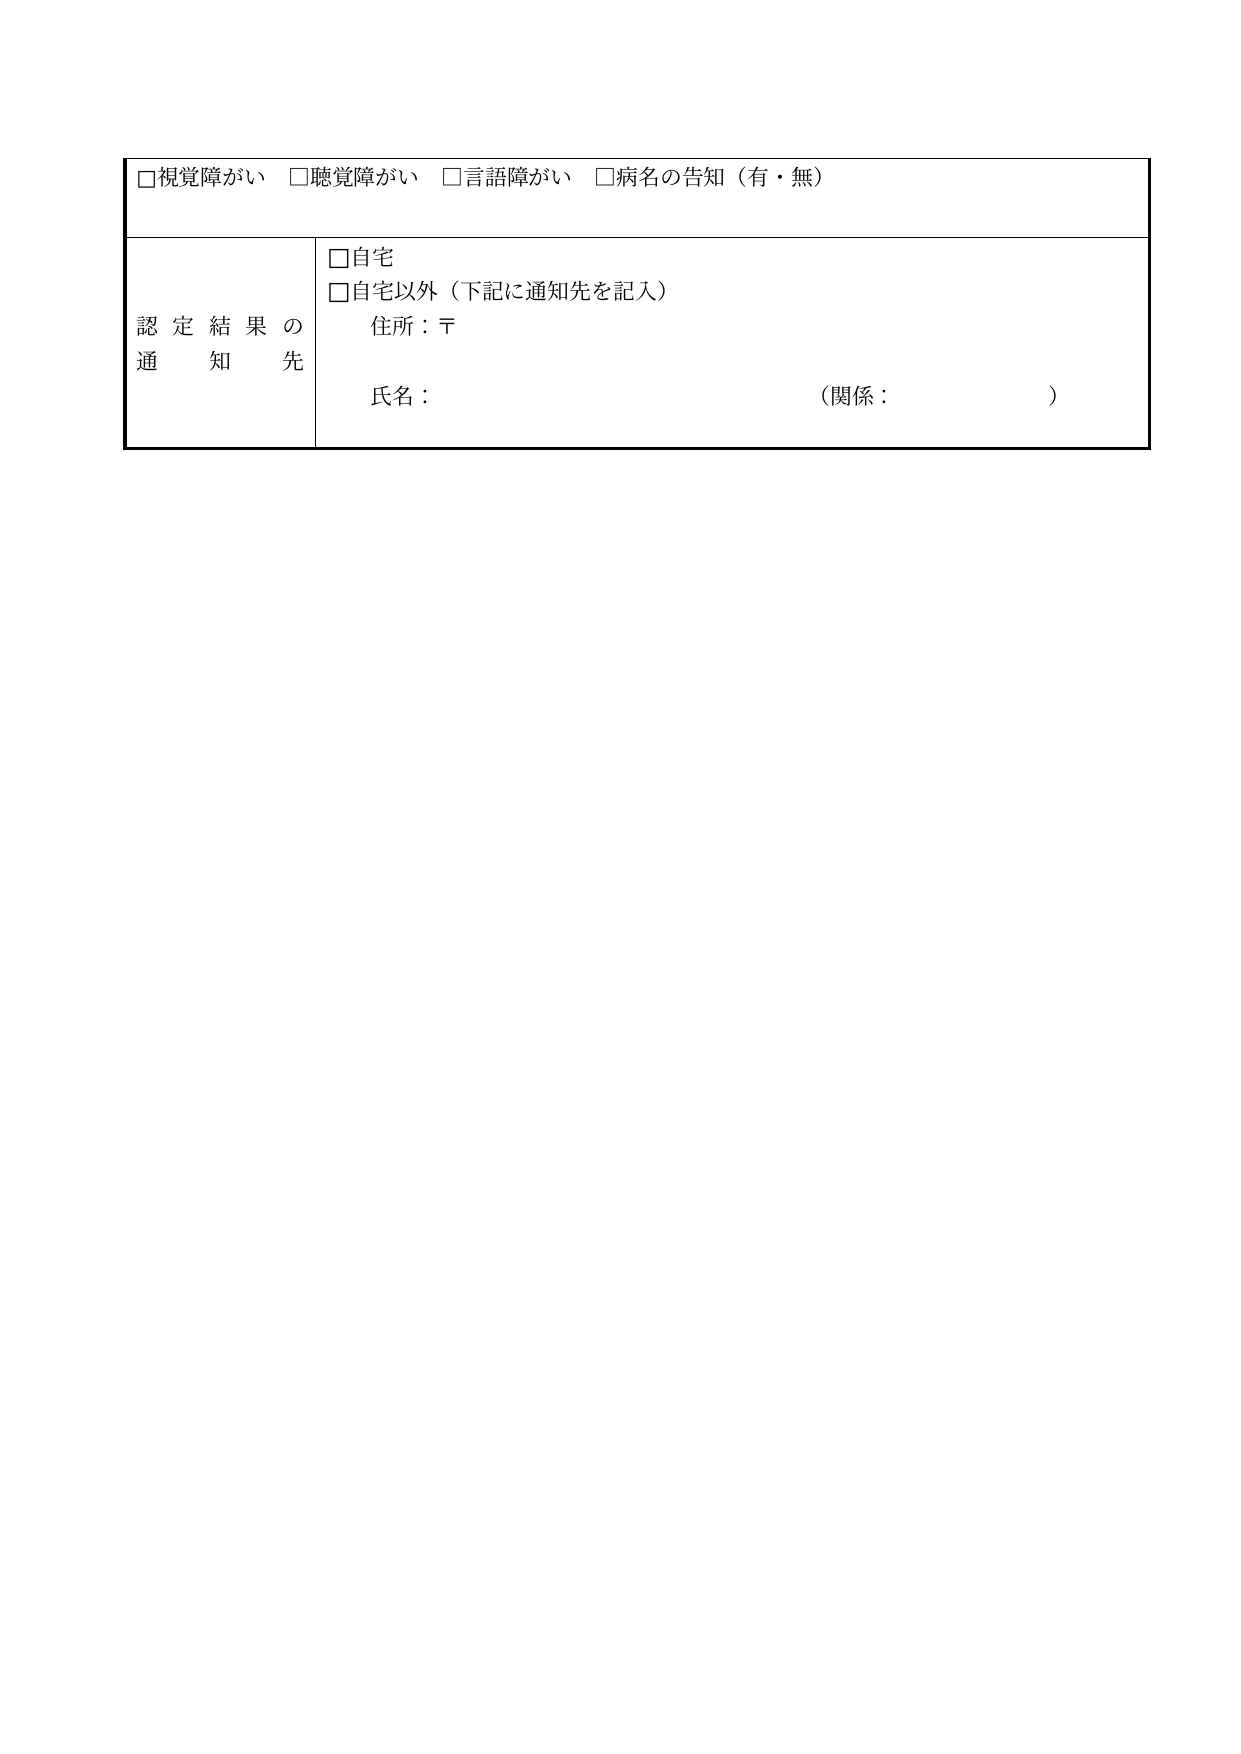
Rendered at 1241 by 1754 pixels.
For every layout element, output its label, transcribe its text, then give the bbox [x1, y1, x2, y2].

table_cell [127, 159, 1148, 237]
table_cell 認定結果の 通知先 [127, 238, 315, 447]
table_cell □自宅 □自宅以外（下記に通知先を記入） 住所：〒 氏名： （関係： ） [316, 238, 1148, 447]
